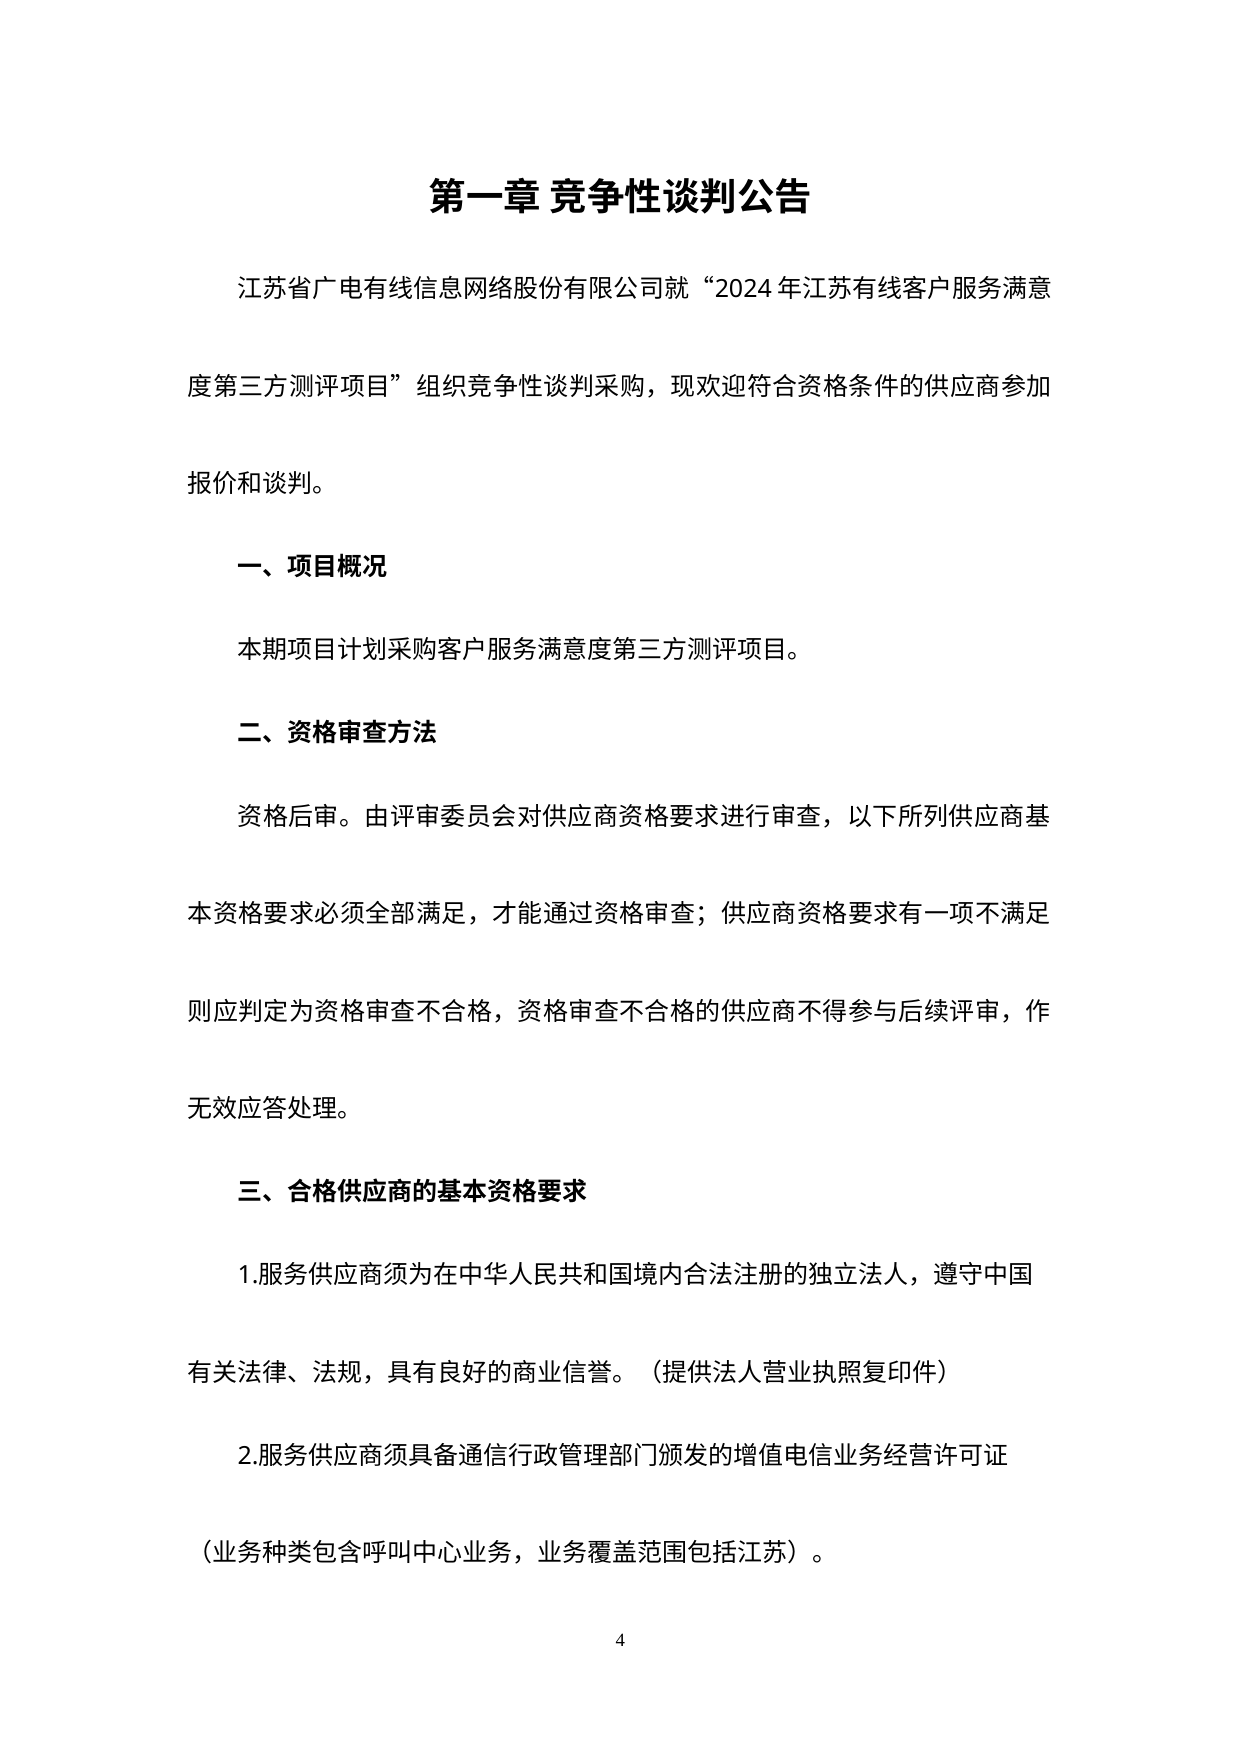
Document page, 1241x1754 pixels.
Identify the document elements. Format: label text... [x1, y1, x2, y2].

text 资格后审。由评审委员会对供应商资格要求进行审查，以下所列供应商基本资格要求必须全部满足，才能通过资格审查；供应商资格要求有一项不满足则应判定为资格审查不合格，资格审查不合格的供应商不得参与后续评审，作无效应答处理。 [187, 782, 1053, 1139]
subtitle 第一章 竞争性谈判公告 [187, 162, 1053, 227]
text 二、资格审查方法 [187, 698, 1053, 763]
text 2.服务供应商须具备通信行政管理部门颁发的增值电信业务经营许可证（业务种类包含呼叫中心业务，业务覆盖范围包括江苏）。 [187, 1421, 1053, 1583]
list 三、合格供应商的基本资格要求 [187, 1157, 1053, 1222]
text 1.服务供应商须为在中华人民共和国境内合法注册的独立法人，遵守中国有关法律、法规，具有良好的商业信誉。（提供法人营业执照复印件） [187, 1240, 1053, 1403]
text 本期项目计划采购客户服务满意度第三方测评项目。 [187, 615, 1053, 680]
text 江苏省广电有线信息网络股份有限公司就“2024年江苏有线客户服务满意度第三方测评项目”组织竞争性谈判采购，现欢迎符合资格条件的供应商参加报价和谈判。 [187, 254, 1053, 514]
text 一、项目概况 [187, 532, 1053, 597]
